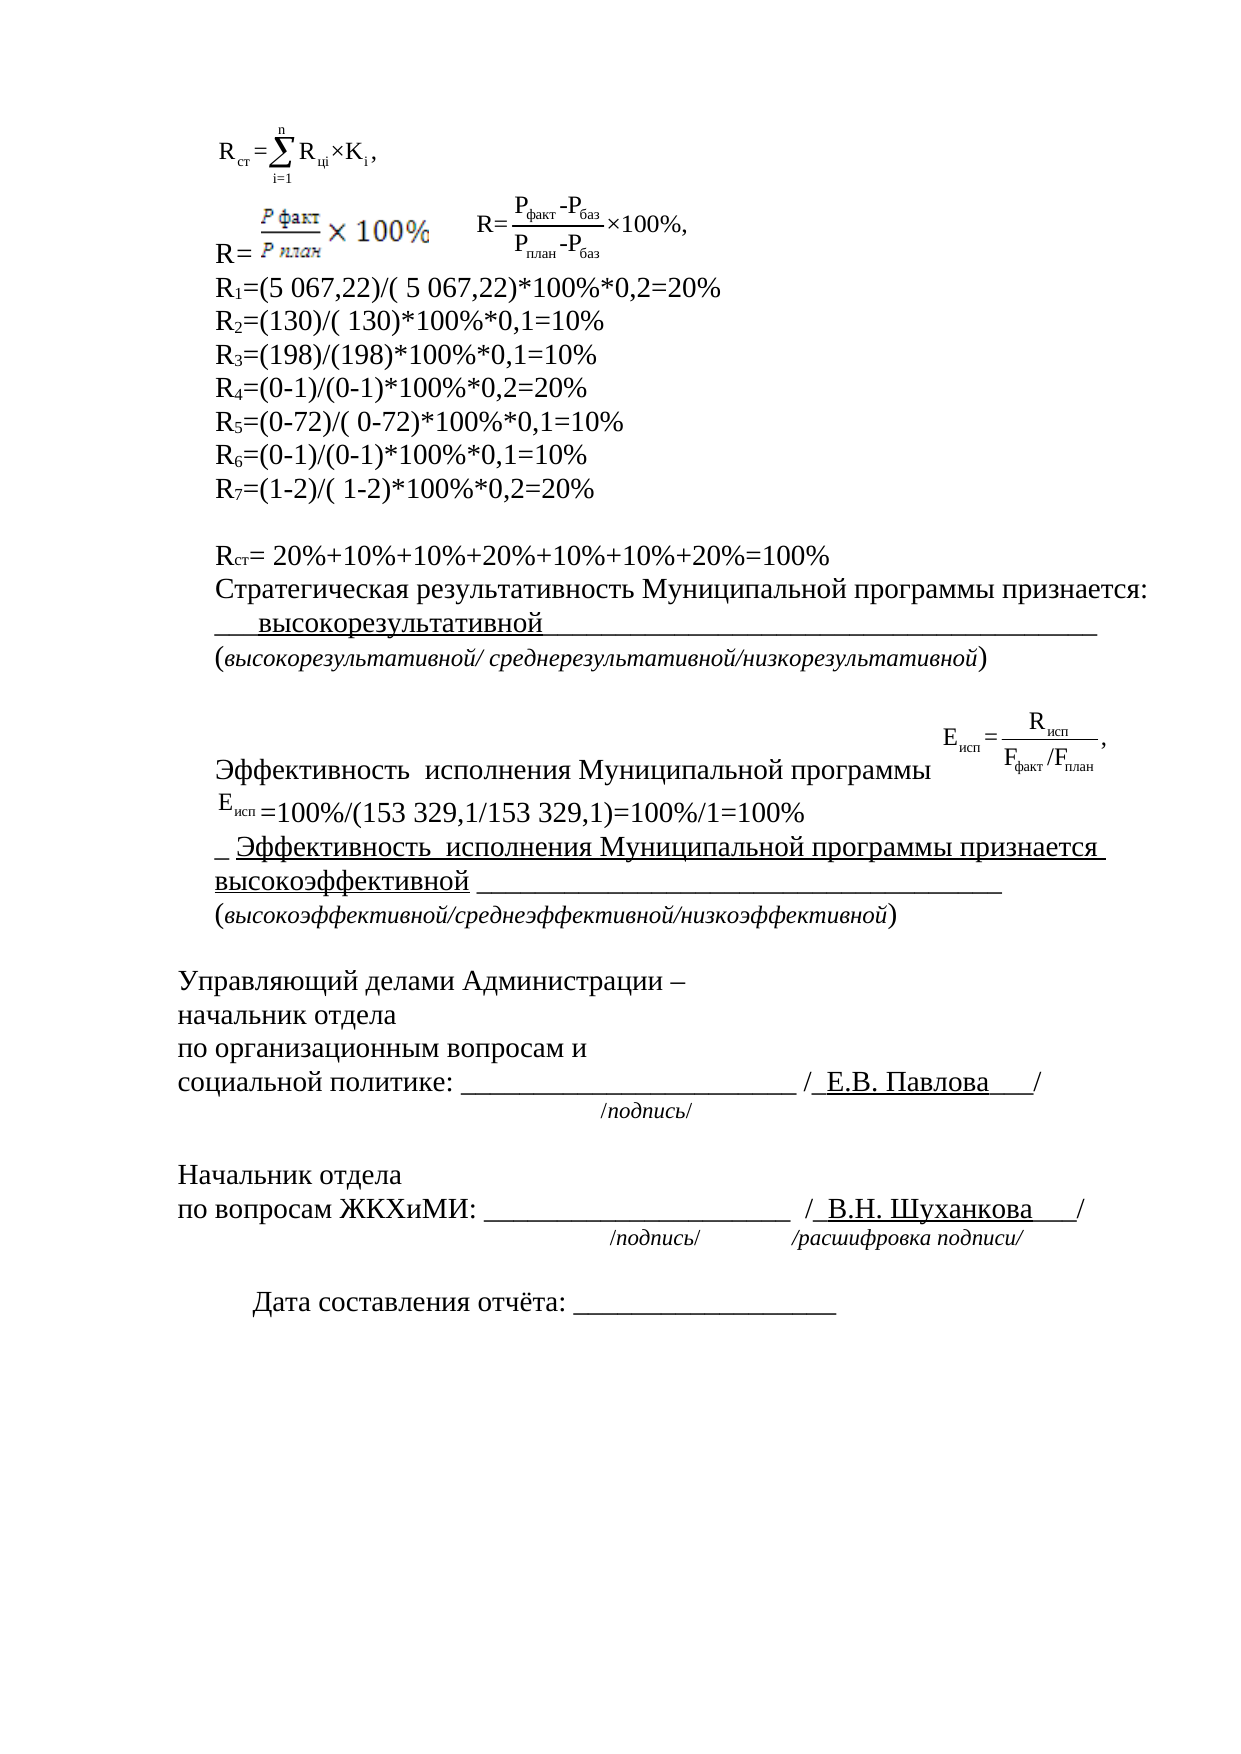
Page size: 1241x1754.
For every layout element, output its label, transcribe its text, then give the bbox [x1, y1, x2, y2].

text _ Эффективность исполнения Муниципальной программы признается высокоэффективной ____________________________________ [214, 829, 1152, 896]
text R3=(198)/(198)*100%*0,1=10% [215, 337, 1152, 370]
text социальной политике: _______________________ /_Е.В. Павлова___/ [177, 1064, 1152, 1097]
text R2=(130)/( 130)*100%*0,1=10% [215, 303, 1152, 337]
list Начальник отдела [177, 1157, 1152, 1191]
text /подпись/ [177, 1097, 1152, 1124]
text (высокоэффективной/среднеэффективной/низкоэффективной) [214, 896, 1152, 930]
text по организационным вопросам и [177, 1030, 1152, 1064]
list Управляющий делами Администрации – [177, 963, 1152, 997]
text /подпись/ /расшифровка подписи/ [178, 1224, 1152, 1251]
picture [261, 206, 429, 264]
text Стратегическая результативность Муниципальной программы признается: [215, 572, 1152, 605]
text R= [215, 188, 1152, 270]
text Rст= 20%+10%+10%+20%+10%+10%+20%=100% [215, 538, 1152, 572]
text =100%/(153 329,1/153 329,1)=100%/1=100% [214, 785, 1152, 829]
text R1=(5 067,22)/( 5 067,22)*100%*0,2=20% [215, 270, 1152, 303]
list по вопросам ЖКХиМИ: _____________________ /_В.Н. Шуханкова___/ [177, 1191, 1152, 1224]
list Дата составления отчёта: __________________ [252, 1284, 1152, 1318]
list начальник отдела [177, 997, 1152, 1030]
text (высокорезультативной/ среднерезультативной/низкорезультативной) [214, 639, 1152, 672]
text R4=(0-1)/(0-1)*100%*0,2=20% [215, 370, 1152, 404]
text ___высокорезультативной______________________________________ [214, 605, 1152, 639]
text R5=(0-72)/( 0-72)*100%*0,1=10% [215, 404, 1152, 437]
text R6=(0-1)/(0-1)*100%*0,1=10% [215, 437, 1152, 471]
text R7=(1-2)/( 1-2)*100%*0,2=20% [215, 471, 1152, 504]
text Эффективность исполнения Муниципальной программы [215, 706, 1152, 785]
